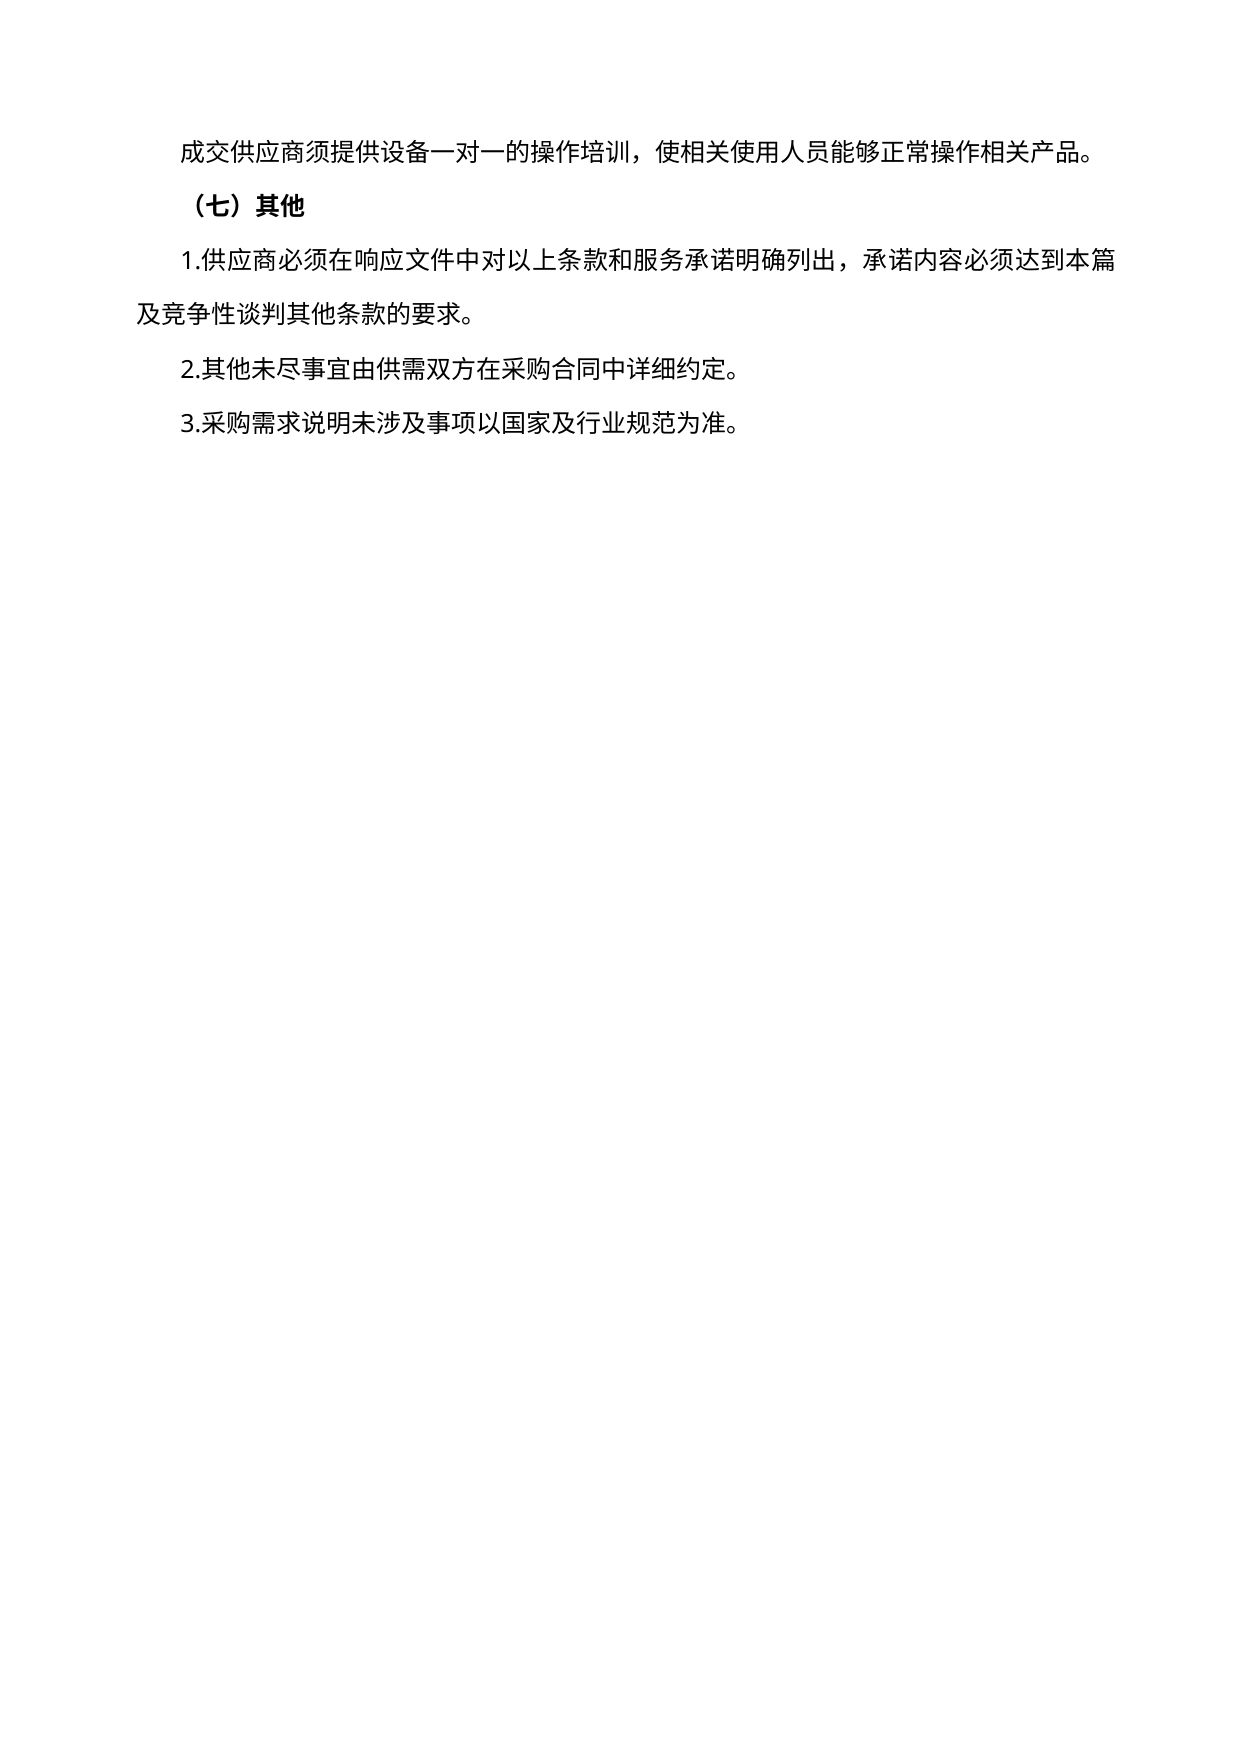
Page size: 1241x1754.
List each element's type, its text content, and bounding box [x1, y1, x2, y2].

text 成交供应商须提供设备一对一的操作培训，使相关使用人员能够正常操作相关产品。 [136, 118, 1116, 172]
text 2.其他未尽事宜由供需双方在采购合同中详细约定。 [136, 335, 1116, 389]
text （七）其他 [136, 172, 1116, 226]
text 3.采购需求说明未涉及事项以国家及行业规范为准。 [136, 389, 1116, 443]
text 1.供应商必须在响应文件中对以上条款和服务承诺明确列出，承诺内容必须达到本篇及竞争性谈判其他条款的要求。 [136, 226, 1116, 335]
